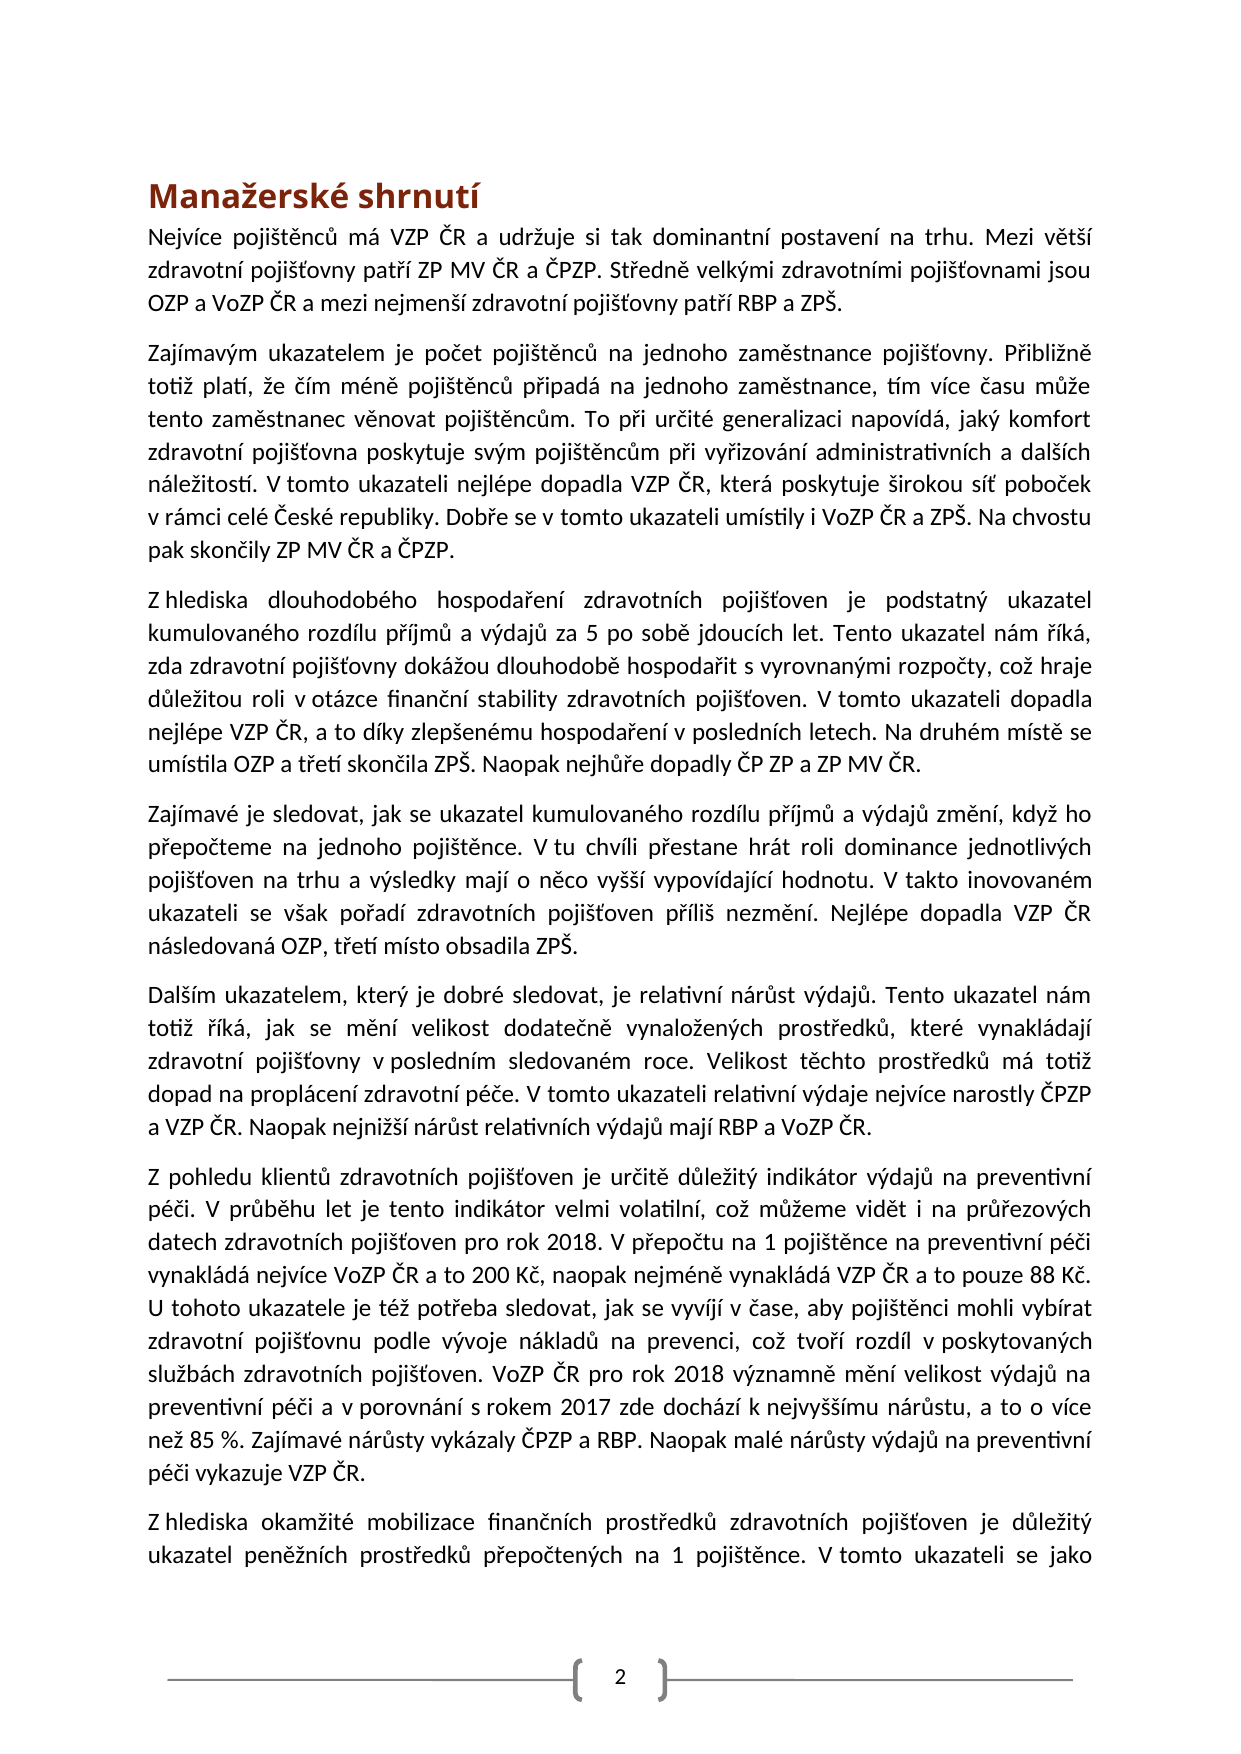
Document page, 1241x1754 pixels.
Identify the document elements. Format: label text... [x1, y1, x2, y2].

text Nejvíce pojištěnců má VZP ČR a udržuje si tak dominantní postavení na trhu. Mezi větší zdravotní pojišťovny patří ZP MV ČR a ČPZP. Středně velkými zdravotními pojišťovnami jsou OZP a VoZP ČR a mezi nejmenší zdravotní pojišťovny patří RBP a ZPŠ. [148, 222, 1093, 318]
text Z pohledu klientů zdravotních pojišťoven je určitě důležitý indikátor výdajů na preventivní péči. V průběhu let je tento indikátor velmi volatilní, což můžeme vidět i na průřezových datech zdravotních pojišťoven pro rok 2018. V přepočtu na 1 pojištěnce na preventivní péči vynakládá nejvíce VoZP ČR a to 200 Kč, naopak nejméně vynakládá VZP ČR a to pouze 88 Kč. U tohoto ukazatele je též potřeba sledovat, jak se vyvíjí v čase, aby pojištěnci mohli vybírat zdravotní pojišťovnu podle vývoje nákladů na prevenci, což tvoří rozdíl v poskytovaných službách zdravotních pojišťoven. VoZP ČR pro rok 2018 významně mění velikost výdajů na preventivní péči a v porovnání s rokem 2017 zde dochází k nejvyššímu nárůstu, a to o více než 85 %. Zajímavé nárůsty vykázaly ČPZP a RBP. Naopak malé nárůsty výdajů na preventivní péči vykazuje VZP ČR. [148, 1161, 1093, 1487]
subtitle Manažerské shrnutí [148, 173, 1093, 218]
text Zajímavé je sledovat, jak se ukazatel kumulovaného rozdílu příjmů a výdajů změní, když ho přepočteme na jednoho pojištěnce. V tu chvíli přestane hrát roli dominance jednotlivých pojišťoven na trhu a výsledky mají o něco vyšší vypovídající hodnotu. V takto inovovaném ukazateli se však pořadí zdravotních pojišťoven příliš nezmění. Nejlépe dopadla VZP ČR následovaná OZP, třetí místo obsadila ZPŠ. [148, 798, 1093, 960]
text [148, 1507, 1093, 1570]
text Dalším ukazatelem, který je dobré sledovat, je relativní nárůst výdajů. Tento ukazatel nám totiž říká, jak se mění velikost dodatečně vynaložených prostředků, které vynakládají zdravotní pojišťovny v posledním sledovaném roce. Velikost těchto prostředků má totiž dopad na proplácení zdravotní péče. V tomto ukazateli relativní výdaje nejvíce narostly ČPZP a VZP ČR. Naopak nejnižší nárůst relativních výdajů mají RBP a VoZP ČR. [148, 979, 1093, 1142]
text Zajímavým ukazatelem je počet pojištěnců na jednoho zaměstnance pojišťovny. Přibližně totiž platí, že čím méně pojištěnců připadá na jednoho zaměstnance, tím více času může tento zaměstnanec věnovat pojištěncům. To při určité generalizaci napovídá, jaký komfort zdravotní pojišťovna poskytuje svým pojištěncům při vyřizování administrativních a dalších náležitostí. V tomto ukazateli nejlépe dopadla VZP ČR, která poskytuje širokou síť poboček v rámci celé České republiky. Dobře se v tomto ukazateli umístily i VoZP ČR a ZPŠ. Na chvostu pak skončily ZP MV ČR a ČPZP. [148, 337, 1093, 565]
text Z hlediska dlouhodobého hospodaření zdravotních pojišťoven je podstatný ukazatel kumulovaného rozdílu příjmů a výdajů za 5 po sobě jdoucích let. Tento ukazatel nám říká, zda zdravotní pojišťovny dokážou dlouhodobě hospodařit s vyrovnanými rozpočty, což hraje důležitou roli v otázce finanční stability zdravotních pojišťoven. V tomto ukazateli dopadla nejlépe VZP ČR, a to díky zlepšenému hospodaření v posledních letech. Na druhém místě se umístila OZP a třetí skončila ZPŠ. Naopak nejhůře dopadly ČP ZP a ZP MV ČR. [148, 584, 1093, 779]
